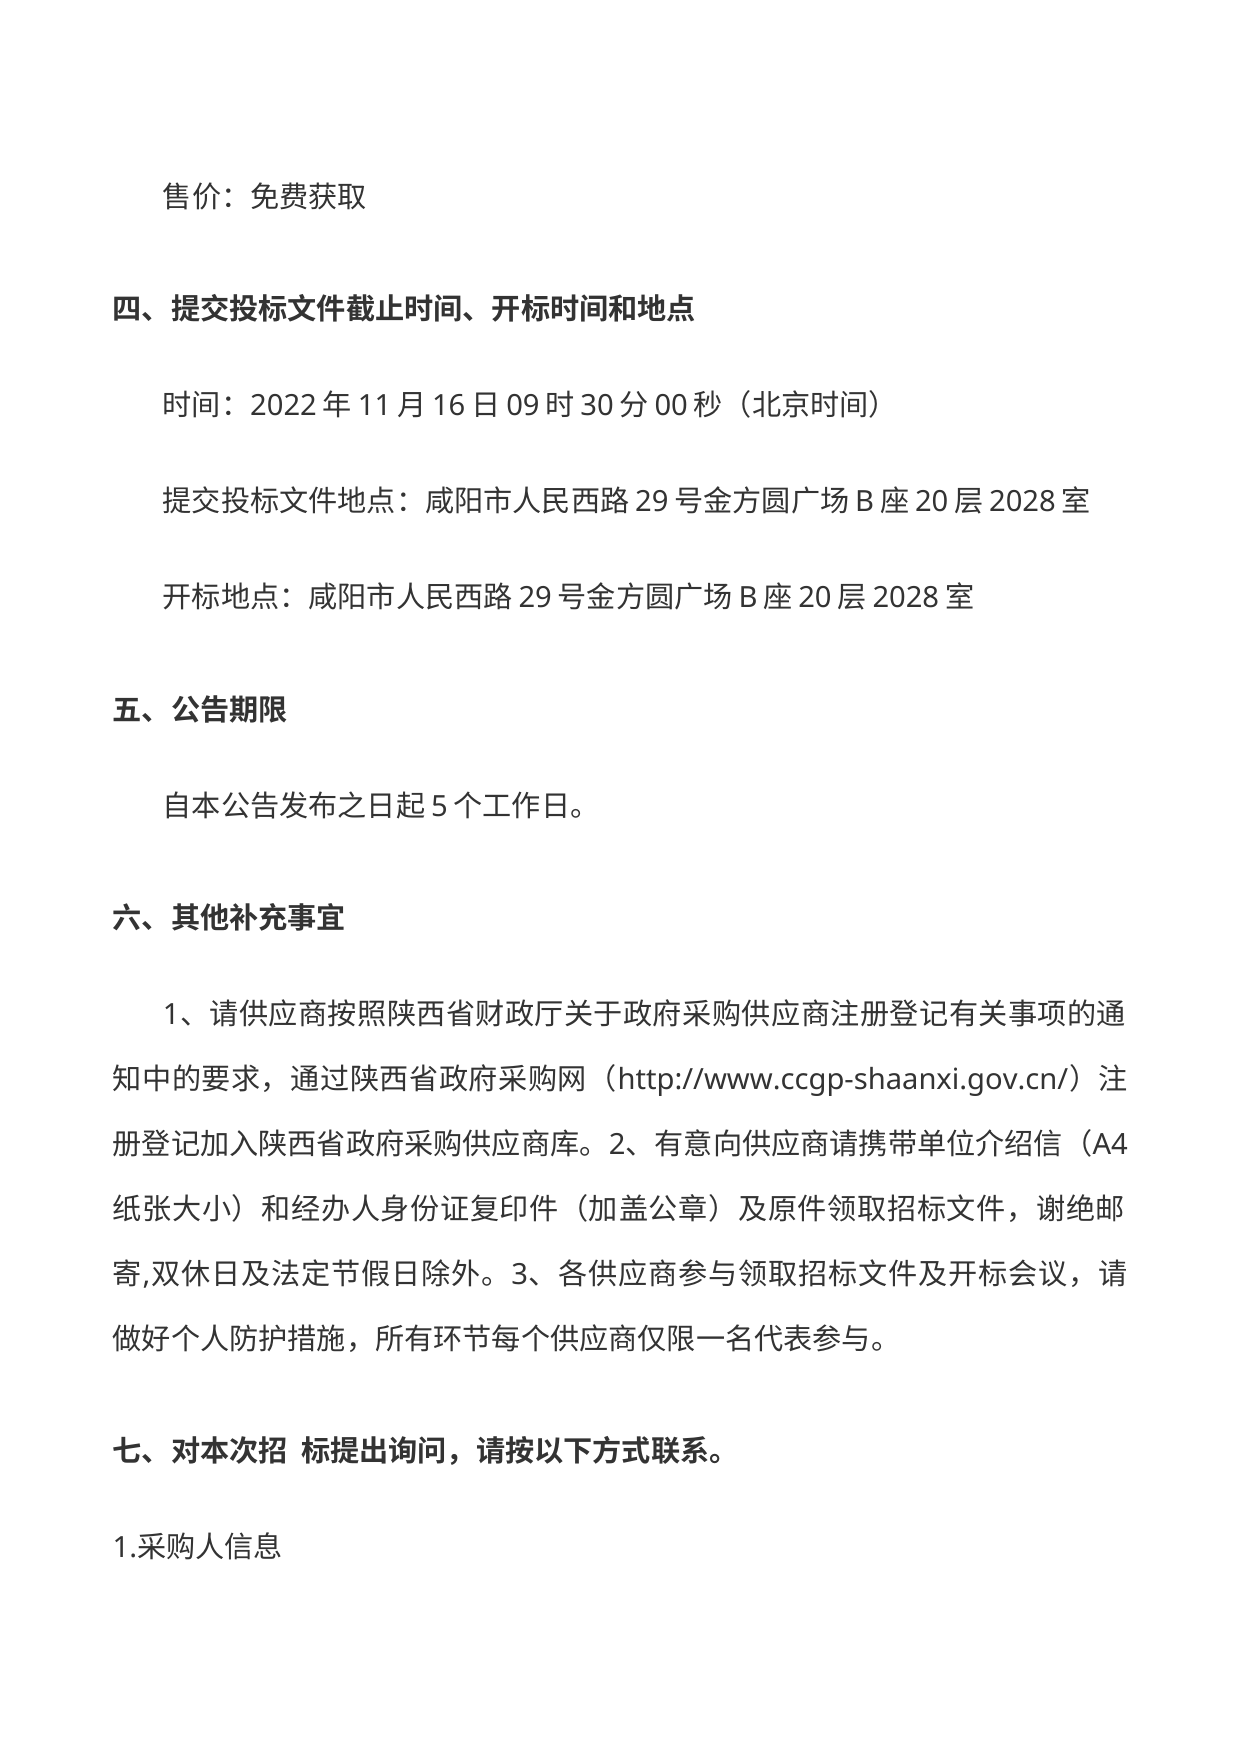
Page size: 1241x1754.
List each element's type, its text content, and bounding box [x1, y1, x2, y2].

subtitle 七、对本次招 标提出询问，请按以下方式联系。 [112, 1417, 1128, 1482]
text 自本公告发布之日起5个工作日。 [112, 771, 1128, 836]
text 开标地点：咸阳市人民西路29号金方圆广场B座20层2028室 [112, 563, 1128, 628]
subtitle 六、其他补充事宜 [112, 883, 1128, 948]
text 售价：免费获取 [112, 162, 1128, 227]
subtitle 五、公告期限 [112, 675, 1128, 740]
text 1、请供应商按照陕西省财政厅关于政府采购供应商注册登记有关事项的通知中的要求，通过陕西省政府采购网（http://www.ccgp-shaanxi.gov.cn/）注册登记加入陕西省政府采购供应商库。2、有意向供应商请携带单位介绍信（A4纸张大小）和经办人身份证复印件（加盖公章）及原件领取招标文件，谢绝邮寄,双休日及法定节假日除外。3、各供应商参与领取招标文件及开标会议，请做好个人防护措施，所有环节每个供应商仅限一名代表参与。 [112, 979, 1128, 1369]
subtitle 四、提交投标文件截止时间、开标时间和地点 [112, 274, 1128, 339]
text 时间：2022年11月16日09时30分00秒（北京时间） [112, 370, 1128, 435]
text 提交投标文件地点：咸阳市人民西路29号金方圆广场B座20层2028室 [112, 467, 1128, 532]
subtitle 1.采购人信息 [112, 1513, 1128, 1578]
